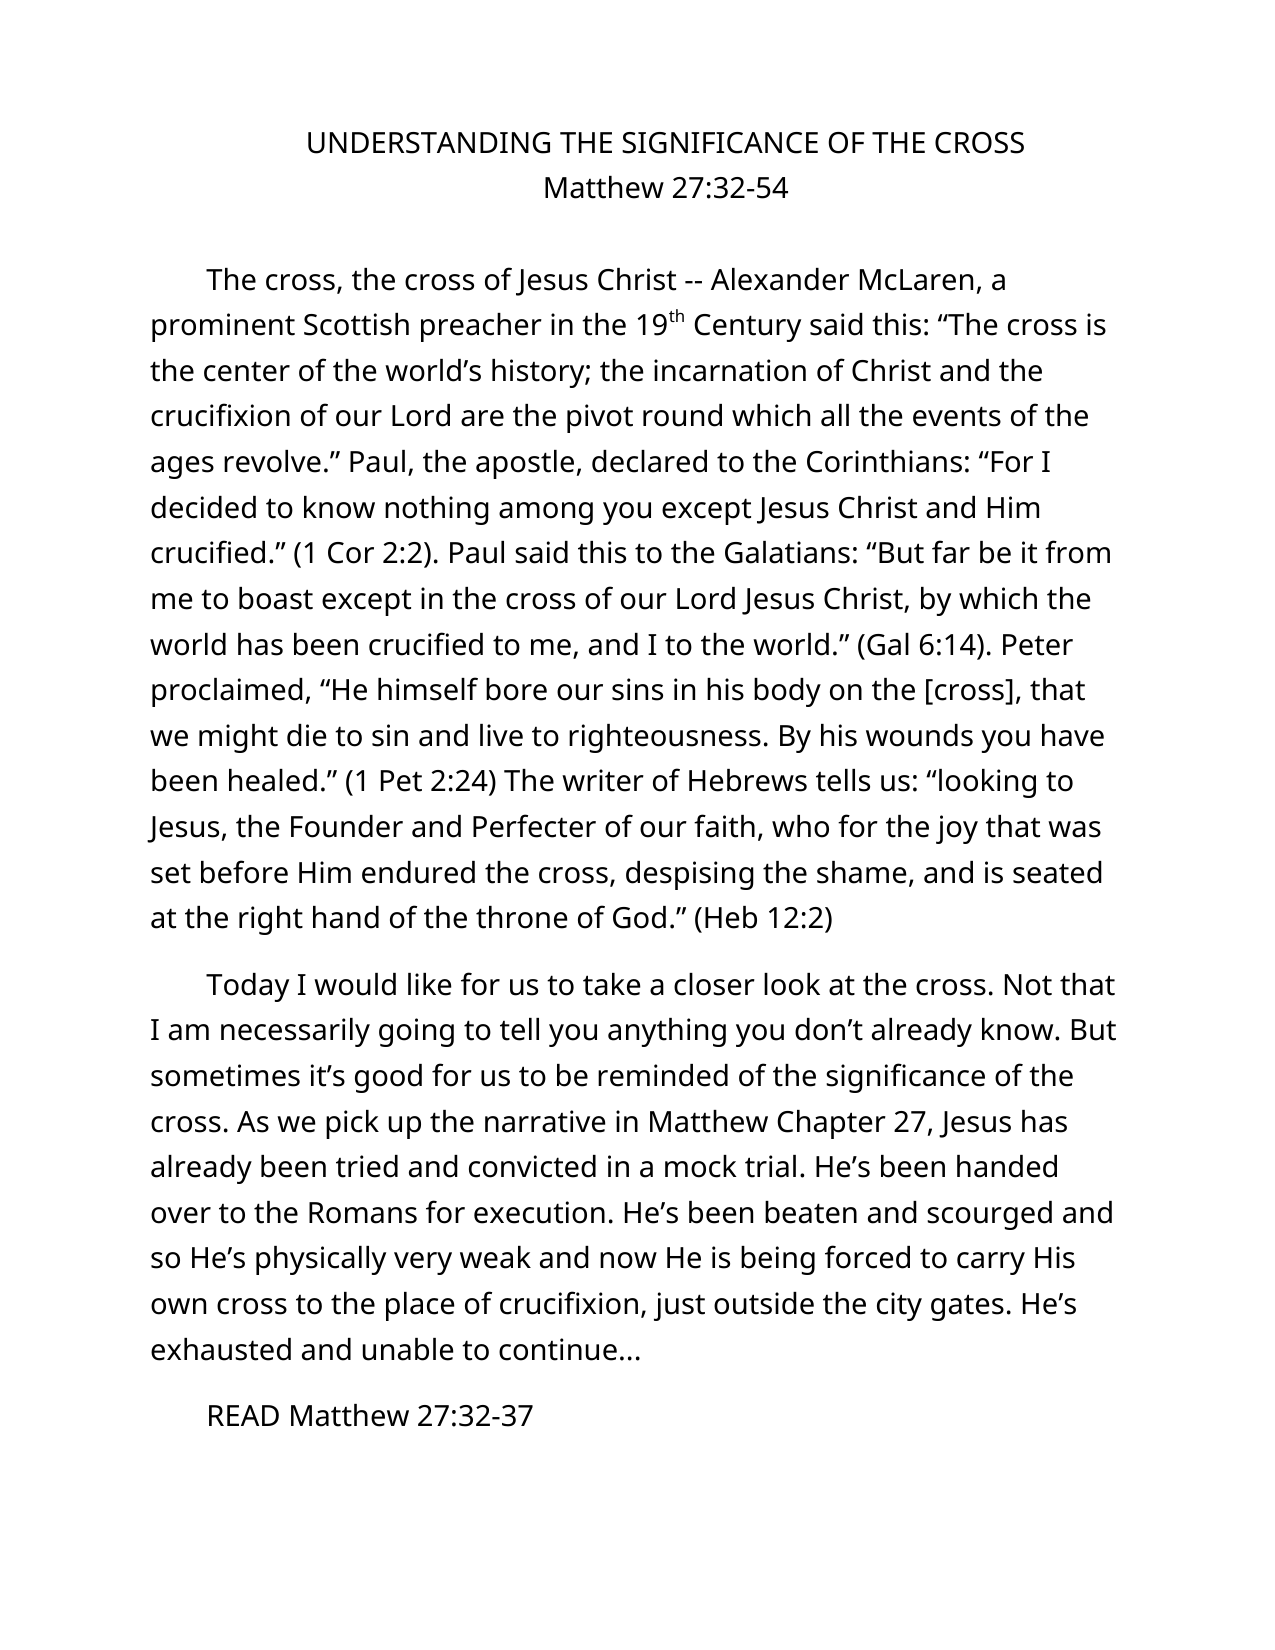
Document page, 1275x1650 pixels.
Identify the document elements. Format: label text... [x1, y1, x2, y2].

text UNDERSTANDING THE SIGNIFICANCE OF THE CROSS [150, 122, 1125, 162]
text READ Matthew 27:32-37 [150, 1395, 1125, 1435]
text The cross, the cross of Jesus Christ -- Alexander McLaren, a prominent Scottish preacher in the 19th Century said this: “The cross is the center of the world’s history; the incarnation of Christ and the crucifixion of our Lord are the pivot round which all the events of the ages revolve.” Paul, the apostle, declared to the Corinthians: “For I decided to know nothing among you except Jesus Christ and Him crucified.” (1 Cor 2:2). Paul said this to the Galatians: “But far be it from me to boast except in the cross of our Lord Jesus Christ, by which the world has been crucified to me, and I to the world.” (Gal 6:14). Peter proclaimed, “He himself bore our sins in his body on the [cross], that we might die to sin and live to righteousness. By his wounds you have been healed.” (1 Pet 2:24) The writer of Hebrews tells us: “looking to Jesus, the Founder and Perfecter of our faith, who for the joy that was set before Him endured the cross, despising the shame, and is seated at the right hand of the throne of God.” (Heb 12:2) [150, 259, 1125, 937]
text Matthew 27:32-54 [150, 167, 1125, 207]
text Today I would like for us to take a closer look at the cross. Not that I am necessarily going to tell you anything you don’t already know. But sometimes it’s good for us to be reminded of the significance of the cross. As we pick up the narrative in Matthew Chapter 27, Jesus has already been tried and convicted in a mock trial. He’s been handed over to the Romans for execution. He’s been beaten and scourged and so He’s physically very weak and now He is being forced to carry His own cross to the place of crucifixion, just outside the city gates. He’s exhausted and unable to continue... [150, 964, 1125, 1369]
